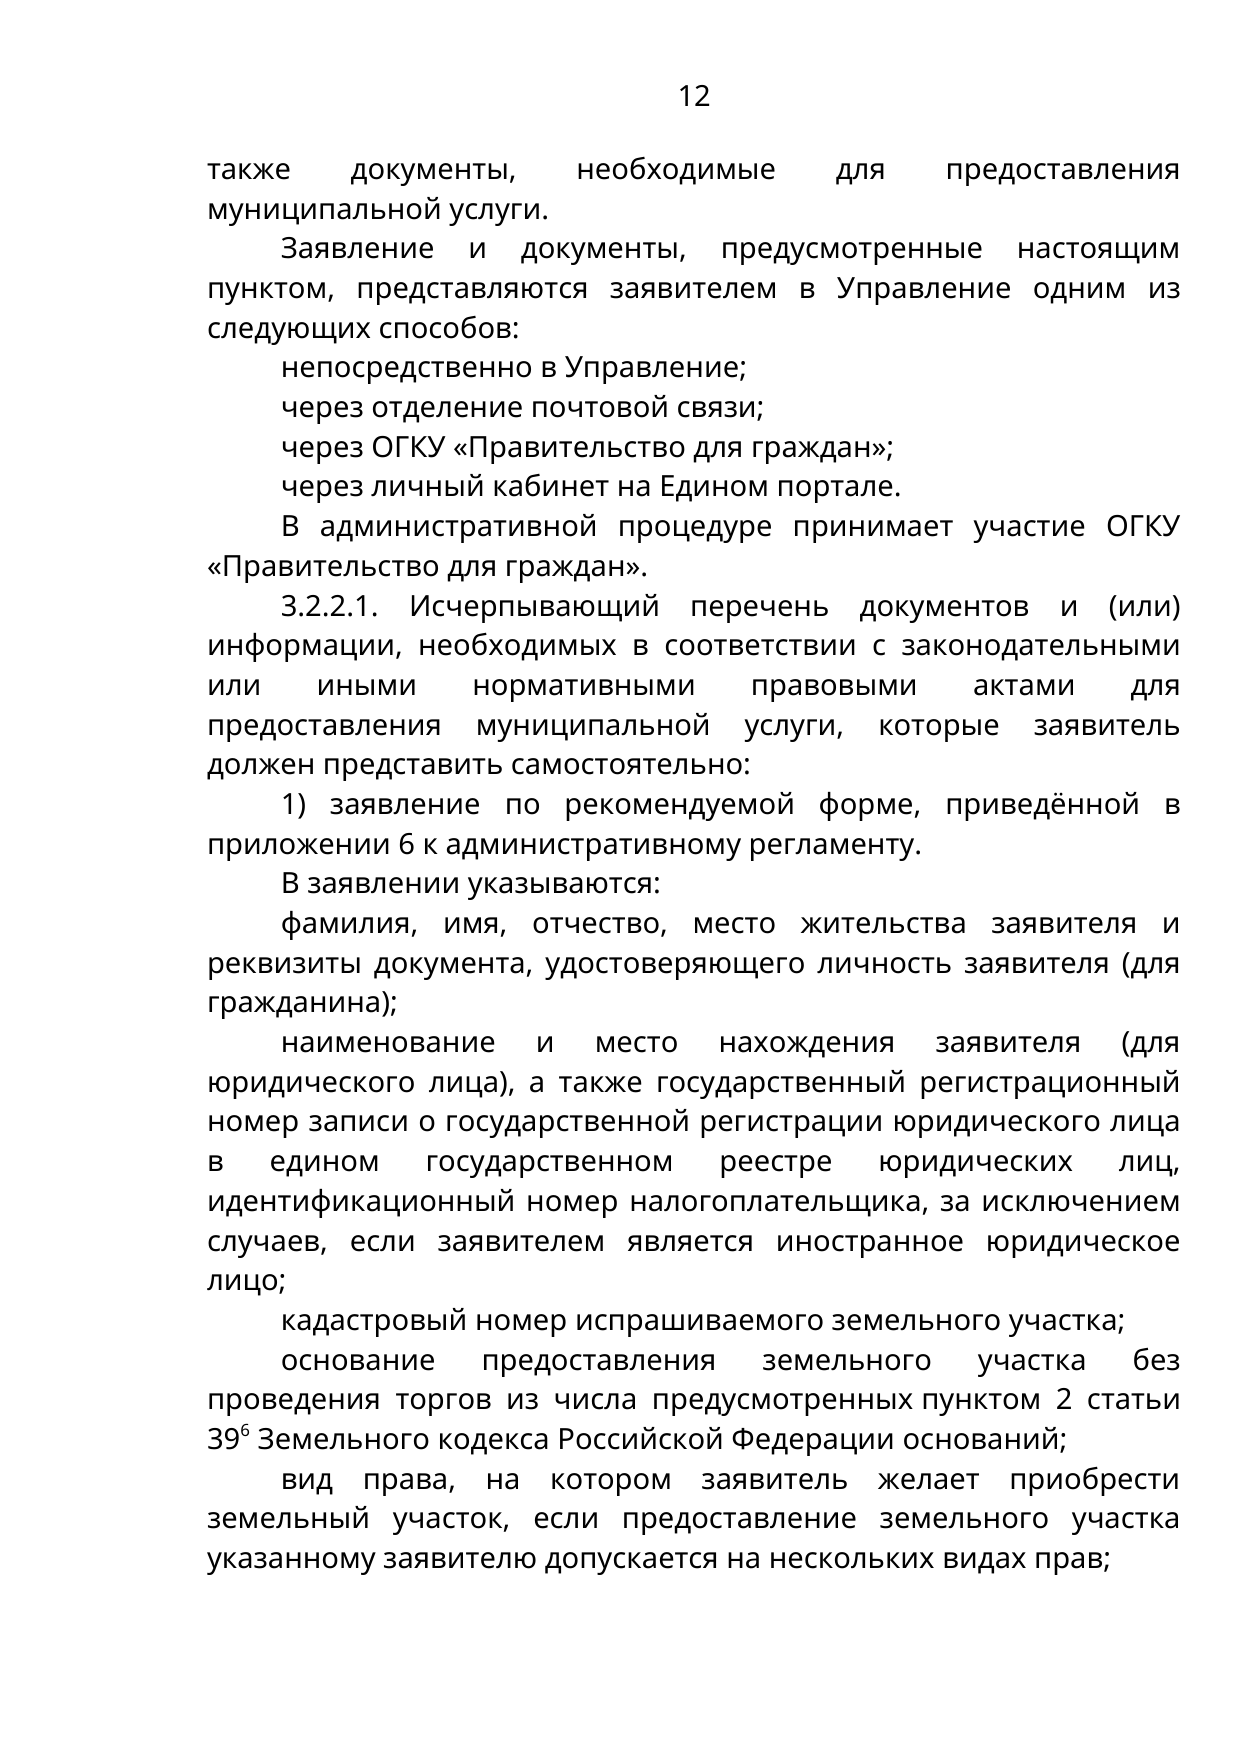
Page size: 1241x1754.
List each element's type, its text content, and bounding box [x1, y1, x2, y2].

text основание предоставления земельного участка без проведения торгов из числа предусмотренных пунктом 2 статьи 396 Земельного кодекса Российской Федерации оснований; [207, 1339, 1181, 1458]
text через личный кабинет на Едином портале. [207, 466, 1181, 505]
text непосредственно в Управление; [207, 347, 1181, 386]
text через ОГКУ «Правительство для граждан»; [207, 426, 1181, 466]
text Заявление и документы, предусмотренные настоящим пунктом, представляются заявителем в Управление одним из следующих способов: [207, 228, 1181, 347]
text через отделение почтовой связи; [207, 386, 1181, 426]
text вид права, на котором заявитель желает приобрести земельный участок, если предоставление земельного участка указанному заявителю допускается на нескольких видах прав; [207, 1458, 1181, 1577]
text 3.2.2.1. Исчерпывающий перечень документов и (или) информации, необходимых в соответствии с законодательными или иными нормативными правовыми актами для предоставления муниципальной услуги, которые заявитель должен представить самостоятельно: [207, 585, 1181, 783]
text кадастровый номер испрашиваемого земельного участка; [207, 1299, 1181, 1339]
text В заявлении указываются: [207, 863, 1181, 902]
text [207, 148, 1181, 228]
text В административной процедуре принимает участие ОГКУ «Правительство для граждан». [207, 505, 1181, 585]
text фамилия, имя, отчество, место жительства заявителя и реквизиты документа, удостоверяющего личность заявителя (для гражданина); [207, 902, 1181, 1021]
text 1) заявление по рекомендуемой форме, приведённой в приложении 6 к административному регламенту. [207, 783, 1181, 863]
text наименование и место нахождения заявителя (для юридического лица), а также государственный регистрационный номер записи о государственной регистрации юридического лица в едином государственном реестре юридических лиц, идентификационный номер налогоплательщика, за исключением случаев, если заявителем является иностранное юридическое лицо; [207, 1021, 1181, 1299]
